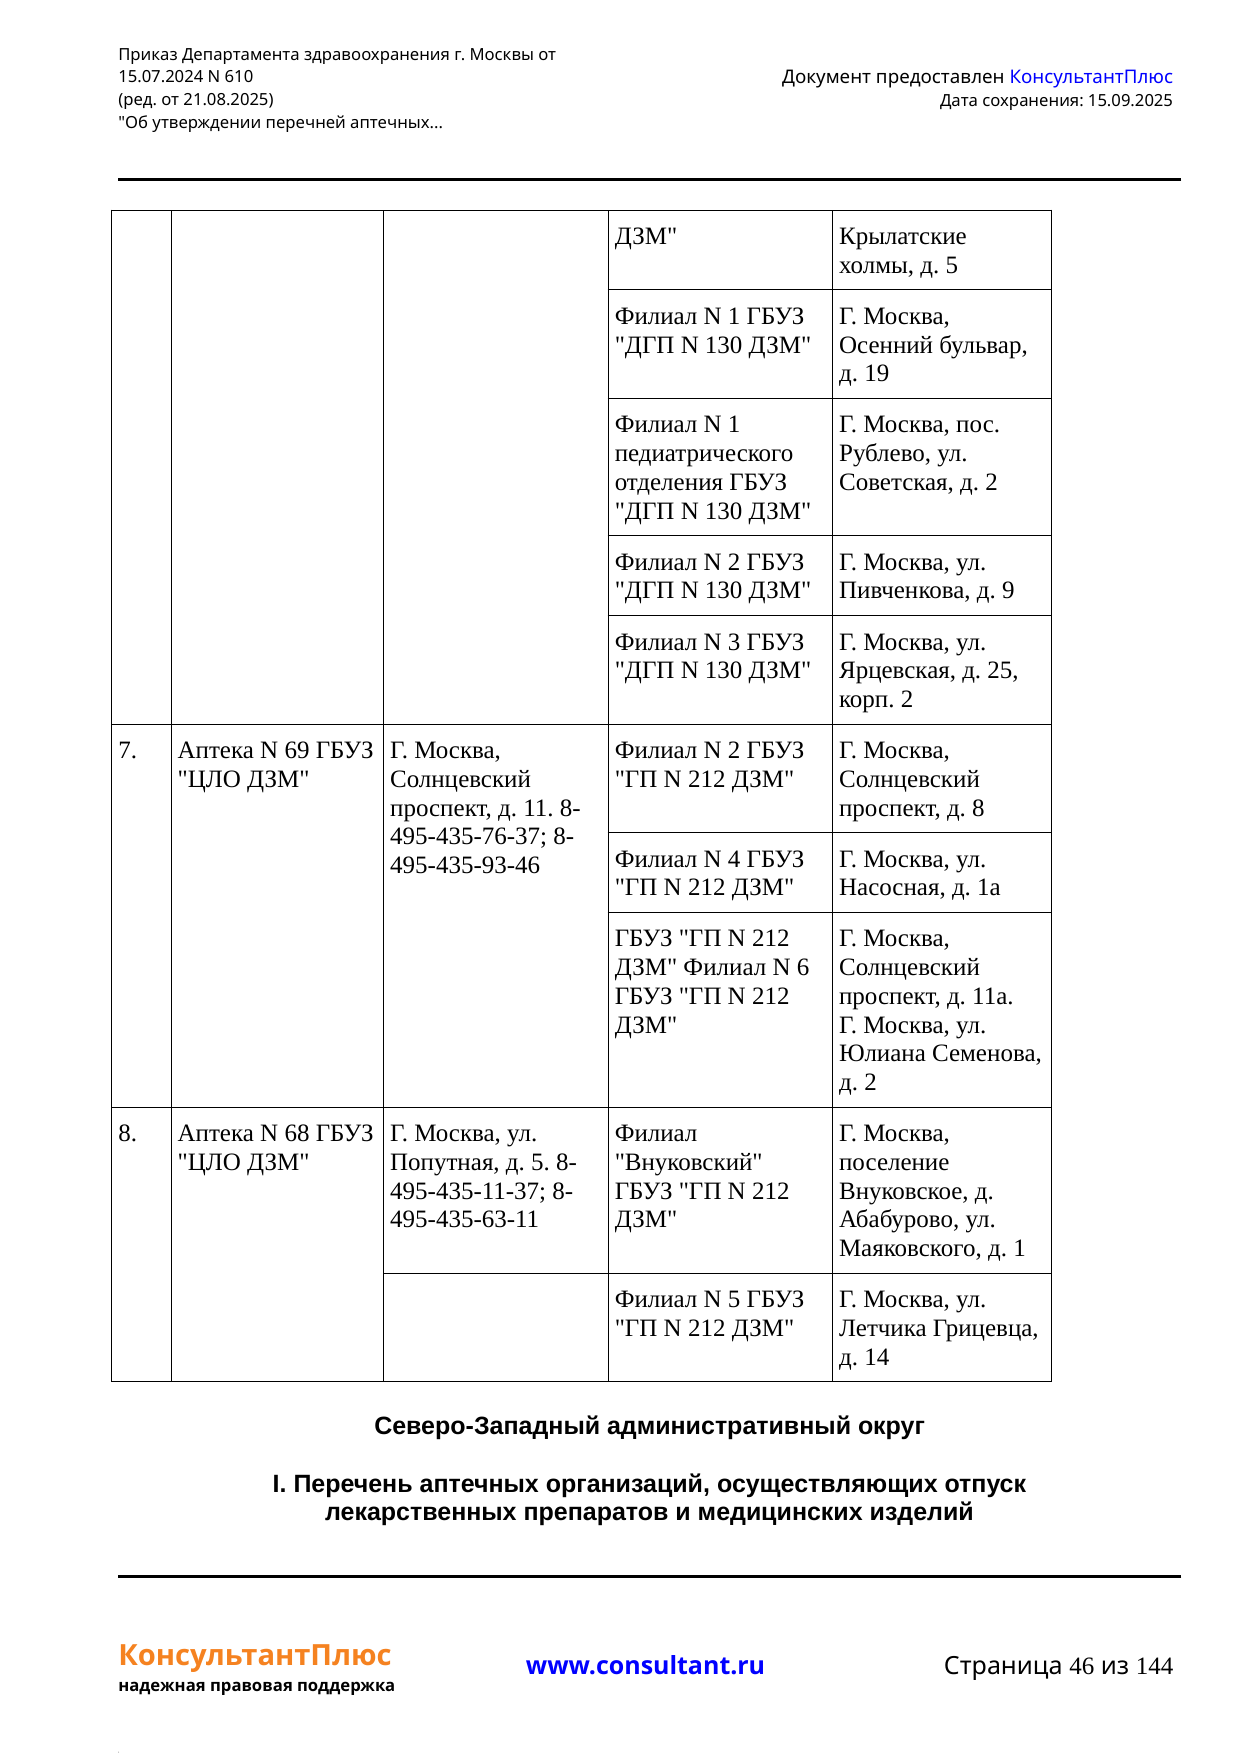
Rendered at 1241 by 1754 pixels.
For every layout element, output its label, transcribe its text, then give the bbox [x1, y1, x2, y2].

table_cell Аптека N 68 ГБУЗ "ЦЛО ДЗМ" [172, 1108, 383, 1381]
table_cell Г. Москва, Солнцевский проспект, д. 8 [833, 725, 1051, 832]
table_cell Г. Москва, Осенний бульвар, д. 19 [833, 290, 1051, 398]
table_cell Филиал N 4 ГБУЗ "ГП N 212 ДЗМ" [609, 833, 832, 912]
table_cell [384, 1274, 608, 1381]
title Северо-Западный административный округ [118, 1411, 1181, 1440]
table_cell Филиал N 2 ГБУЗ "ГП N 212 ДЗМ" [609, 725, 832, 832]
table_cell Филиал N 1 ГБУЗ "ДГП N 130 ДЗМ" [609, 290, 832, 398]
table_cell Филиал N 1 педиатрического отделения ГБУЗ "ДГП N 130 ДЗМ" [609, 399, 832, 535]
table_cell Г. Москва, ул. Пивченкова, д. 9 [833, 536, 1051, 615]
table_cell Филиал "Внуковский" ГБУЗ "ГП N 212 ДЗМ" [609, 1108, 832, 1273]
table_cell Г. Москва, ул. Летчика Грицевца, д. 14 [833, 1274, 1051, 1381]
table_cell Филиал N 5 ГБУЗ "ГП N 212 ДЗМ" [609, 1274, 832, 1381]
table_cell Г. Москва, ул. Попутная, д. 5. 8-495-435-11-37; 8-495-435-63-11 [384, 1108, 608, 1273]
table_cell Г. Москва, поселение Внуковское, д. Абабурово, ул. Маяковского, д. 1 [833, 1108, 1051, 1273]
table_cell ГБУЗ "ГП N 212 ДЗМ" Филиал N 6 ГБУЗ "ГП N 212 ДЗМ" [609, 913, 832, 1107]
table_cell Г. Москва, пос. Рублево, ул. Советская, д. 2 [833, 399, 1051, 535]
table_cell 8. [112, 1108, 171, 1381]
title I. Перечень аптечных организаций, осуществляющих отпуск [118, 1468, 1181, 1497]
table_cell Г. Москва, ул. Ярцевская, д. 25, корп. 2 [833, 616, 1051, 723]
table_cell Филиал N 3 ГБУЗ "ДГП N 130 ДЗМ" [609, 616, 832, 723]
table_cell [833, 211, 1051, 289]
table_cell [609, 211, 832, 289]
table_cell Г. Москва, ул. Насосная, д. 1а [833, 833, 1051, 912]
table_cell Филиал N 2 ГБУЗ "ДГП N 130 ДЗМ" [609, 536, 832, 615]
table_cell 7. [112, 725, 171, 1107]
table_cell Аптека N 69 ГБУЗ "ЦЛО ДЗМ" [172, 725, 383, 1107]
table_cell Г. Москва, Солнцевский проспект, д. 11. 8-495-435-76-37; 8-495-435-93-46 [384, 725, 608, 1107]
title лекарственных препаратов и медицинских изделий [118, 1497, 1181, 1526]
table_cell Г. Москва, Солнцевский проспект, д. 11а. Г. Москва, ул. Юлиана Семенова, д. 2 [833, 913, 1051, 1107]
